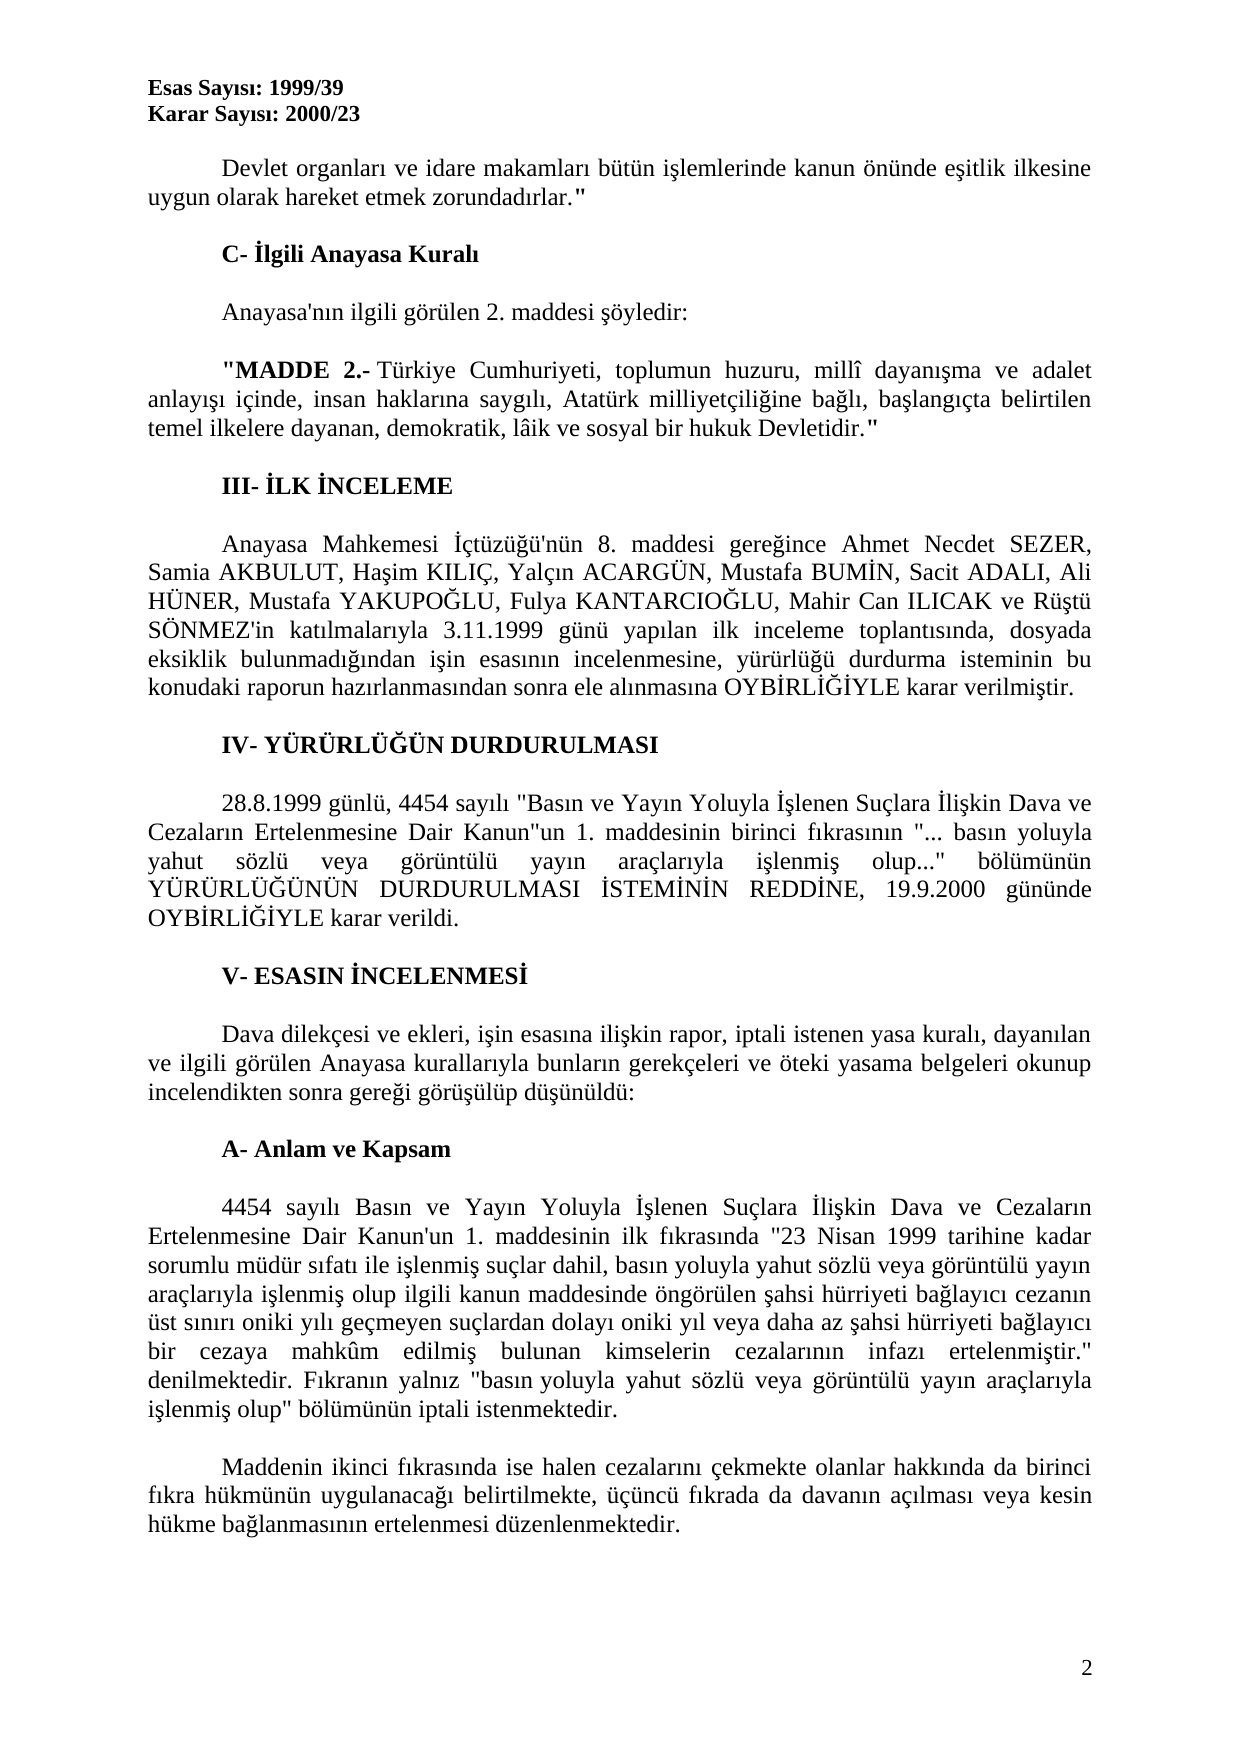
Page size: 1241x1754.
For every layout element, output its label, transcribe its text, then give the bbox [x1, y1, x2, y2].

text "MADDE 2.- Türkiye Cumhuriyeti, toplumun huzuru, millî dayanışma ve adalet anlayışı içinde, insan haklarına saygılı, Atatürk milliyetçiliğine bağlı, başlangıçta belirtilen temel ilkelere dayanan, demokratik, lâik ve sosyal bir hukuk Devletidir." [148, 355, 1093, 442]
text 4454 sayılı Basın ve Yayın Yoluyla İşlenen Suçlara İlişkin Dava ve Cezaların Ertelenmesine Dair Kanun'un 1. maddesinin ilk fıkrasında "23 Nisan 1999 tarihine kadar sorumlu müdür sıfatı ile işlenmiş suçlar dahil, basın yoluyla yahut sözlü veya görüntülü yayın araçlarıyla işlenmiş olup ilgili kanun maddesinde öngörülen şahsi hürriyeti bağlayıcı cezanın üst sınırı oniki yılı geçmeyen suçlardan dolayı oniki yıl veya daha az şahsi hürriyeti bağlayıcı bir cezaya mahkûm edilmiş bulunan kimselerin cezalarının infazı ertelenmiştir." denilmektedir. Fıkranın yalnız "basın yoluyla yahut sözlü veya görüntülü yayın araçlarıyla işlenmiş olup" bölümünün iptali istenmektedir. [148, 1192, 1093, 1422]
text Dava dilekçesi ve ekleri, işin esasına ilişkin rapor, iptali istenen yasa kuralı, dayanılan ve ilgili görülen Anayasa kurallarıyla bunların gerekçeleri ve öteki yasama belgeleri okunup incelendikten sonra gereği görüşülüp düşünüldü: [148, 1019, 1093, 1105]
text V- ESASIN İNCELENMESİ [148, 961, 1093, 990]
text III- İLK İNCELEME [148, 471, 1093, 499]
text Anayasa Mahkemesi İçtüzüğü'nün 8. maddesi gereğince Ahmet Necdet SEZER, Samia AKBULUT, Haşim KILIÇ, Yalçın ACARGÜN, Mustafa BUMİN, Sacit ADALI, Ali HÜNER, Mustafa YAKUPOĞLU, Fulya KANTARCIOĞLU, Mahir Can ILICAK ve Rüştü SÖNMEZ'in katılmalarıyla 3.11.1999 günü yapılan ilk inceleme toplantısında, dosyada eksiklik bulunmadığından işin esasının incelenmesine, yürürlüğü durdurma isteminin bu konudaki raporun hazırlanmasından sonra ele alınmasına OYBİRLİĞİYLE karar verilmiştir. [148, 529, 1093, 701]
text IV- YÜRÜRLÜĞÜN DURDURULMASI [148, 730, 1093, 759]
text Maddenin ikinci fıkrasında ise halen cezalarını çekmekte olanlar hakkında da birinci fıkra hükmünün uygulanacağı belirtilmekte, üçüncü fıkrada da davanın açılması veya kesin hükme bağlanmasının ertelenmesi düzenlenmektedir. [148, 1452, 1093, 1538]
text C- İlgili Anayasa Kuralı [148, 239, 1093, 268]
text Anayasa'nın ilgili görülen 2. maddesi şöyledir: [148, 297, 1093, 326]
text 28.8.1999 günlü, 4454 sayılı "Basın ve Yayın Yoluyla İşlenen Suçlara İlişkin Dava ve Cezaların Ertelenmesine Dair Kanun"un 1. maddesinin birinci fıkrasının "... basın yoluyla yahut sözlü veya görüntülü yayın araçlarıyla işlenmiş olup..." bölümünün YÜRÜRLÜĞÜNÜN DURDURULMASI İSTEMİNİN REDDİNE, 19.9.2000 gününde OYBİRLİĞİYLE karar verildi. [148, 788, 1093, 932]
text Devlet organları ve idare makamları bütün işlemlerinde kanun önünde eşitlik ilkesine uygun olarak hareket etmek zorundadırlar." [148, 153, 1093, 210]
text A- Anlam ve Kapsam [148, 1134, 1093, 1163]
